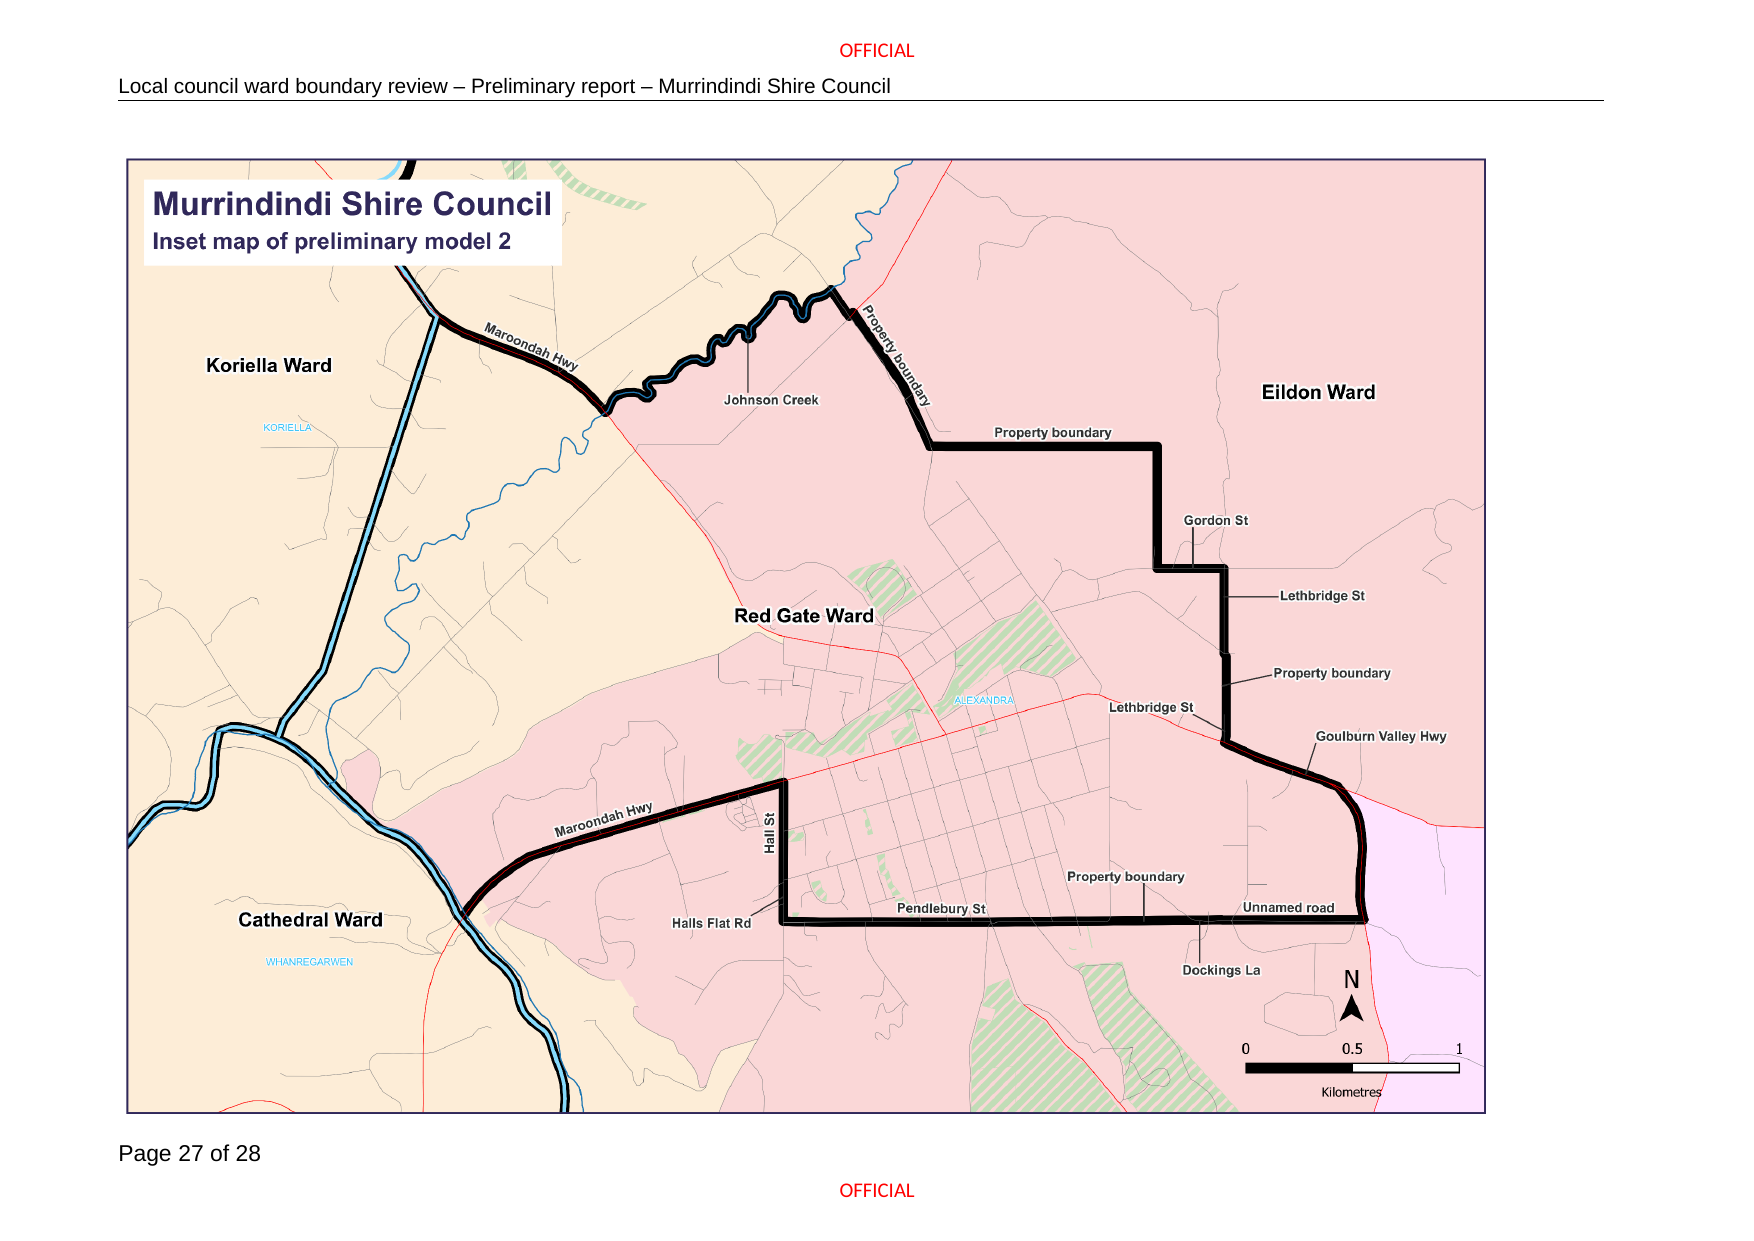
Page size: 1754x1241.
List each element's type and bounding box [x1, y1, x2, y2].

picture [118, 150, 1493, 1122]
